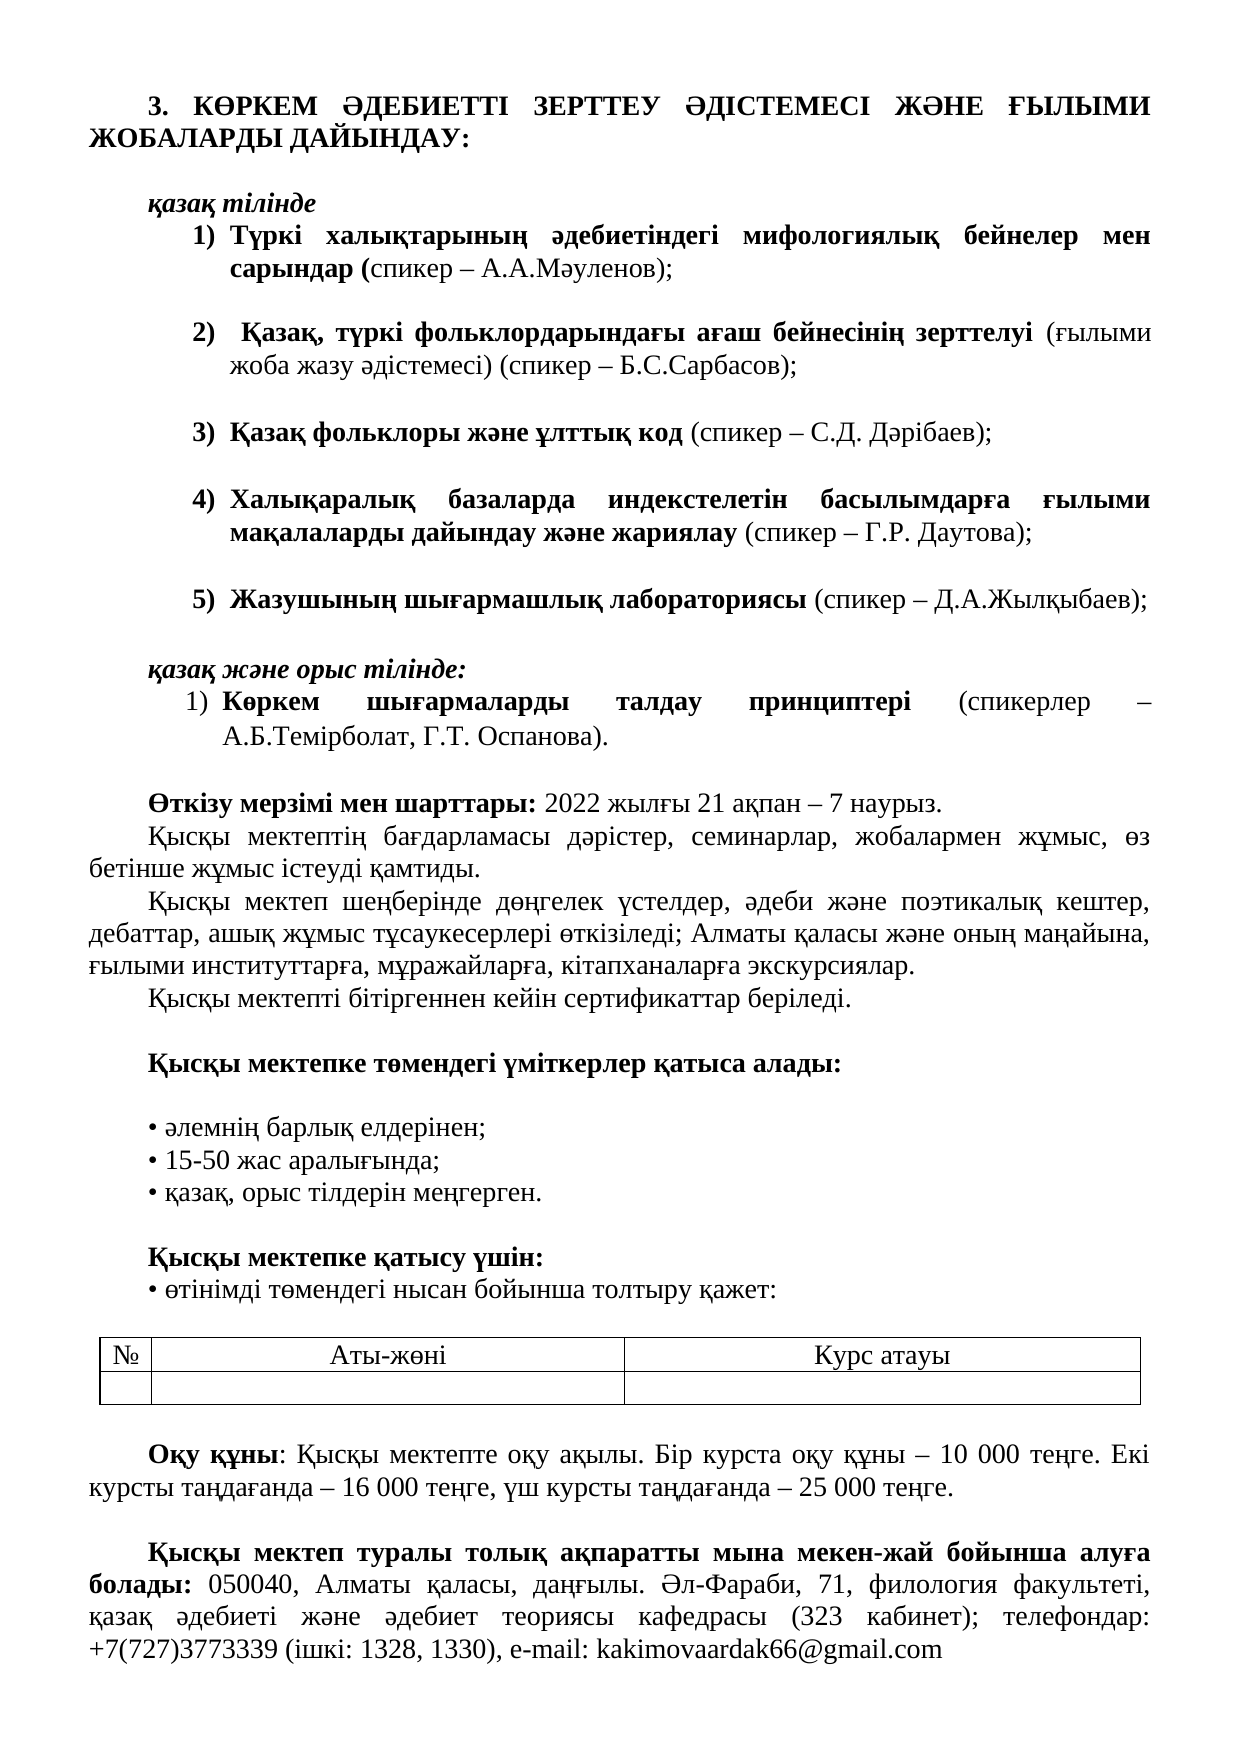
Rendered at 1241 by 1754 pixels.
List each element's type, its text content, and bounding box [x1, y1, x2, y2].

text 3. КӨРКЕМ ӘДЕБИЕТТІ ЗЕРТТЕУ ӘДІСТЕМЕСІ ЖӘНЕ ҒЫЛЫМИ ЖОБАЛАРДЫ ДАЙЫНДАУ: [89, 89, 1152, 153]
text Қысқы мектептің бағдарламасы дәрістер, семинарлар, жобалармен жұмыс, өз бетінше жұмыс істеуді қамтиды. [89, 819, 1152, 884]
list Көркем шығармаларды талдау принциптері (спикерлер – А.Б.Темірболат, Г.Т. Оспанова). [185, 684, 1152, 752]
text Қысқы мектепке төмендегі үміткерлер қатыса алады: [89, 1046, 1152, 1078]
list Қазақ фольклоры және ұлттық код (спикер – С.Д. Дәрібаев); [192, 415, 1152, 447]
table_cell [101, 1372, 151, 1404]
list Халықаралық базаларда индекстелетін басылымдарға ғылыми мақалаларды дайындау және жариялау (спикер – Г.Р. Даутова); [192, 482, 1152, 547]
text Қысқы мектепті бітіргеннен кейін сертификаттар беріледі. [89, 981, 1152, 1013]
text Қысқы мектепке қатысу үшін: [89, 1240, 1152, 1272]
text Қысқы мектеп туралы толық ақпаратты мына мекен-жай бойынша алуға болады: 050040, Алматы қаласы, даңғылы. Әл-Фараби, 71, филология факультеті, қазақ әдебиеті және әдебиет теориясы кафедрасы (323 кабинет); телефондар: +7(727)3773339 (ішкі: 1328, 1330), e-mail: kakimovaardak66@gmail.com [89, 1535, 1152, 1664]
table_header Курс атауы [625, 1338, 1140, 1371]
table_header Аты-жөні [152, 1338, 624, 1371]
table_cell [625, 1372, 1140, 1404]
table_header № [101, 1338, 151, 1371]
list Жазушының шығармашлық лабораториясы (спикер – Д.А.Жылқыбаев); [192, 582, 1152, 614]
list қазақ және орыс тілінде: [89, 652, 1152, 684]
list қазақ тілінде [89, 186, 1152, 218]
text Қысқы мектеп шеңберінде дөңгелек үстелдер, әдеби және поэтикалық кештер, дебаттар, ашық жұмыс тұсаукесерлері өткізіледі; Алматы қаласы және оның маңайына, ғылыми институттарға, мұражайларға, кітапханаларға экскурсиялар. [89, 884, 1152, 981]
text • өтінімді төмендегі нысан бойынша толтыру қажет: [89, 1272, 1152, 1305]
text Өткізу мерзімі мен шарттары: 2022 жылғы 21 ақпан – 7 наурыз. [89, 786, 1152, 819]
list Қазақ, түркі фольклордарындағы ағаш бейнесінің зерттелуі (ғылыми жоба жазу әдістемесі) (спикер – Б.С.Сарбасов); [192, 315, 1152, 380]
text • 15-50 жас аралығында; [89, 1143, 1152, 1175]
table_cell [152, 1372, 624, 1404]
text • қазақ, орыс тілдерін меңгерген. [89, 1175, 1152, 1208]
list Түркі халықтарының әдебиетіндегі мифологиялық бейнелер мен сарындар (спикер – А.А.Мәуленов); [192, 218, 1152, 283]
text • әлемнің барлық елдерінен; [89, 1110, 1152, 1143]
text Оқу құны: Қысқы мектепте оқу ақылы. Бір курста оқу құны – 10 000 теңге. Екі курсты таңдағанда – 16 000 теңге, үш курсты таңдағанда – 25 000 теңге. [89, 1437, 1152, 1502]
